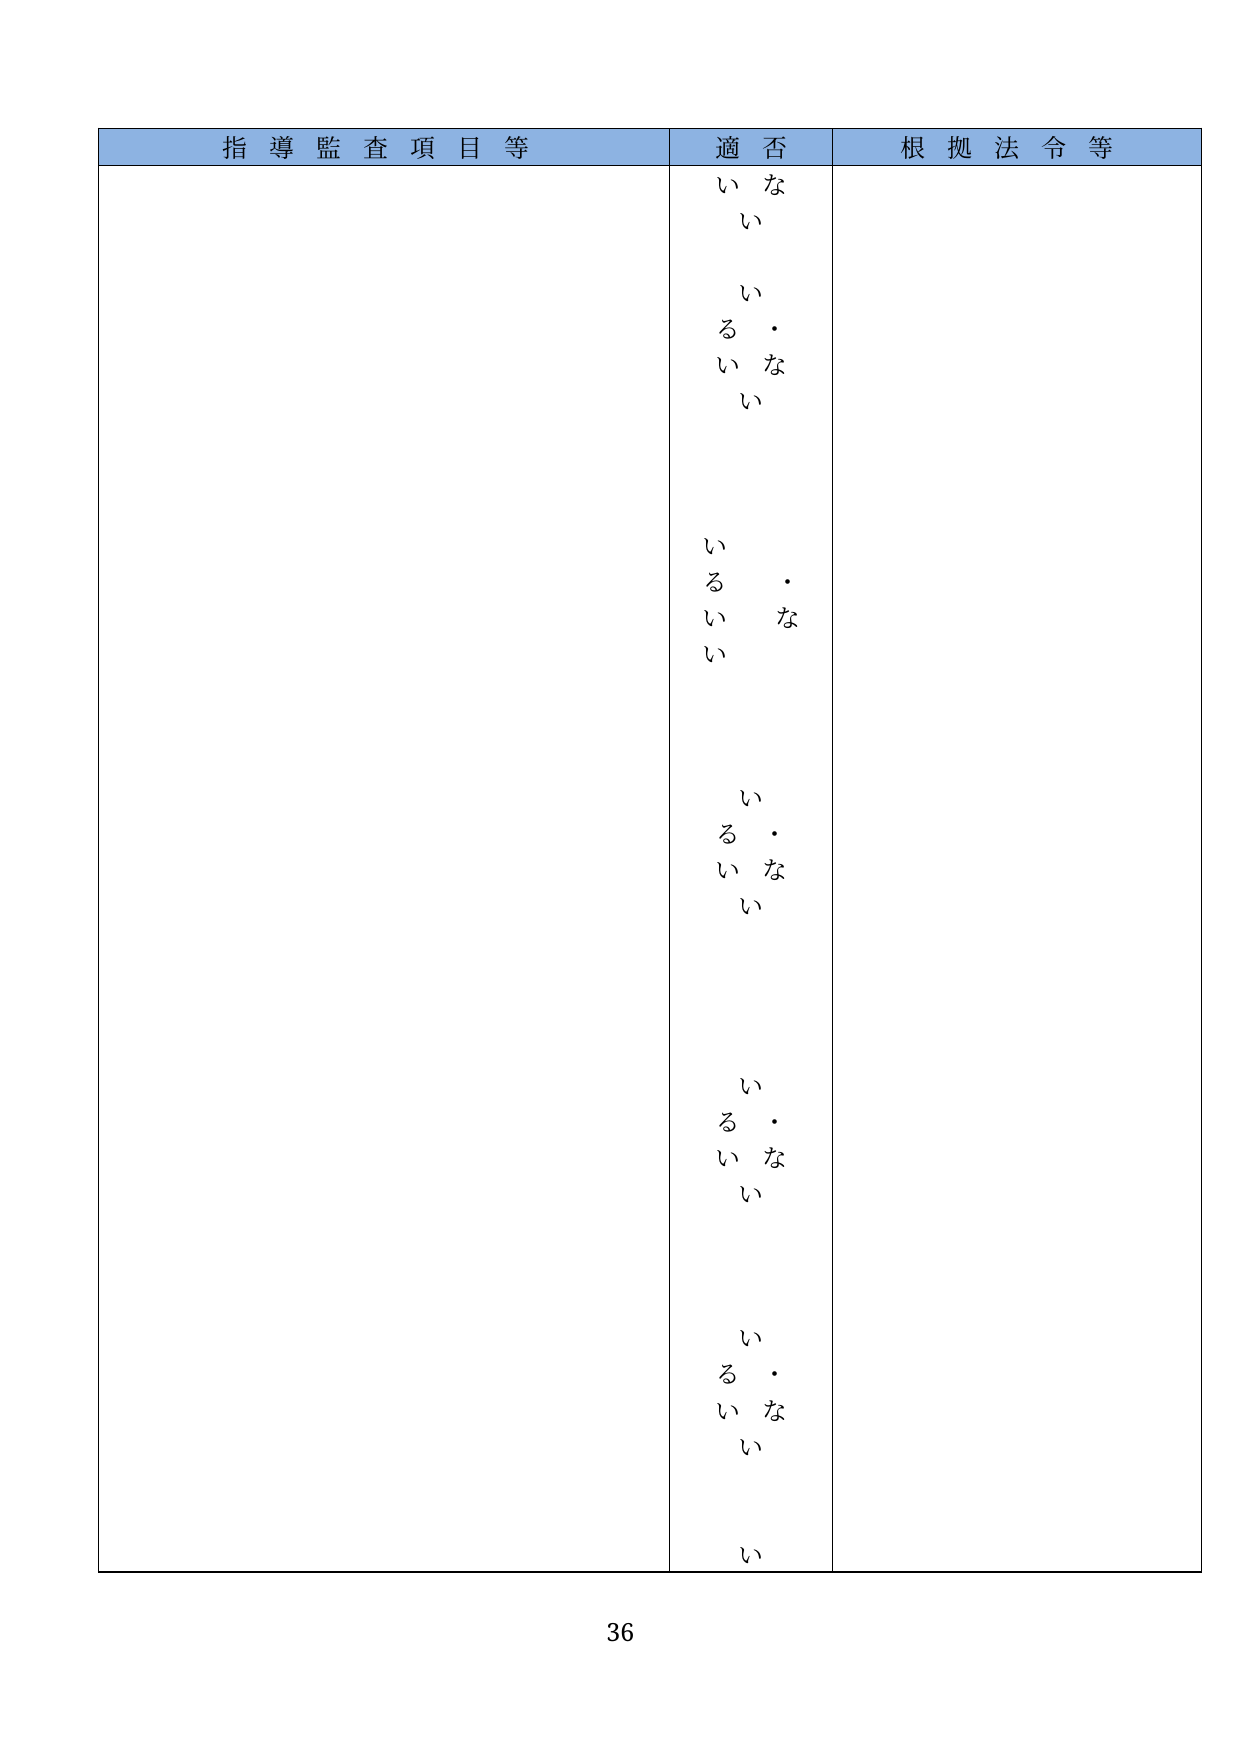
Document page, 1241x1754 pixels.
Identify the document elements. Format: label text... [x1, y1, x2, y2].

table_header 指導監査項目等 [99, 129, 669, 165]
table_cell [833, 166, 1201, 1571]
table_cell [99, 166, 669, 1571]
table_header 適否 [670, 129, 832, 165]
table_header 根拠法令等 [833, 129, 1201, 165]
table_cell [670, 166, 832, 1571]
